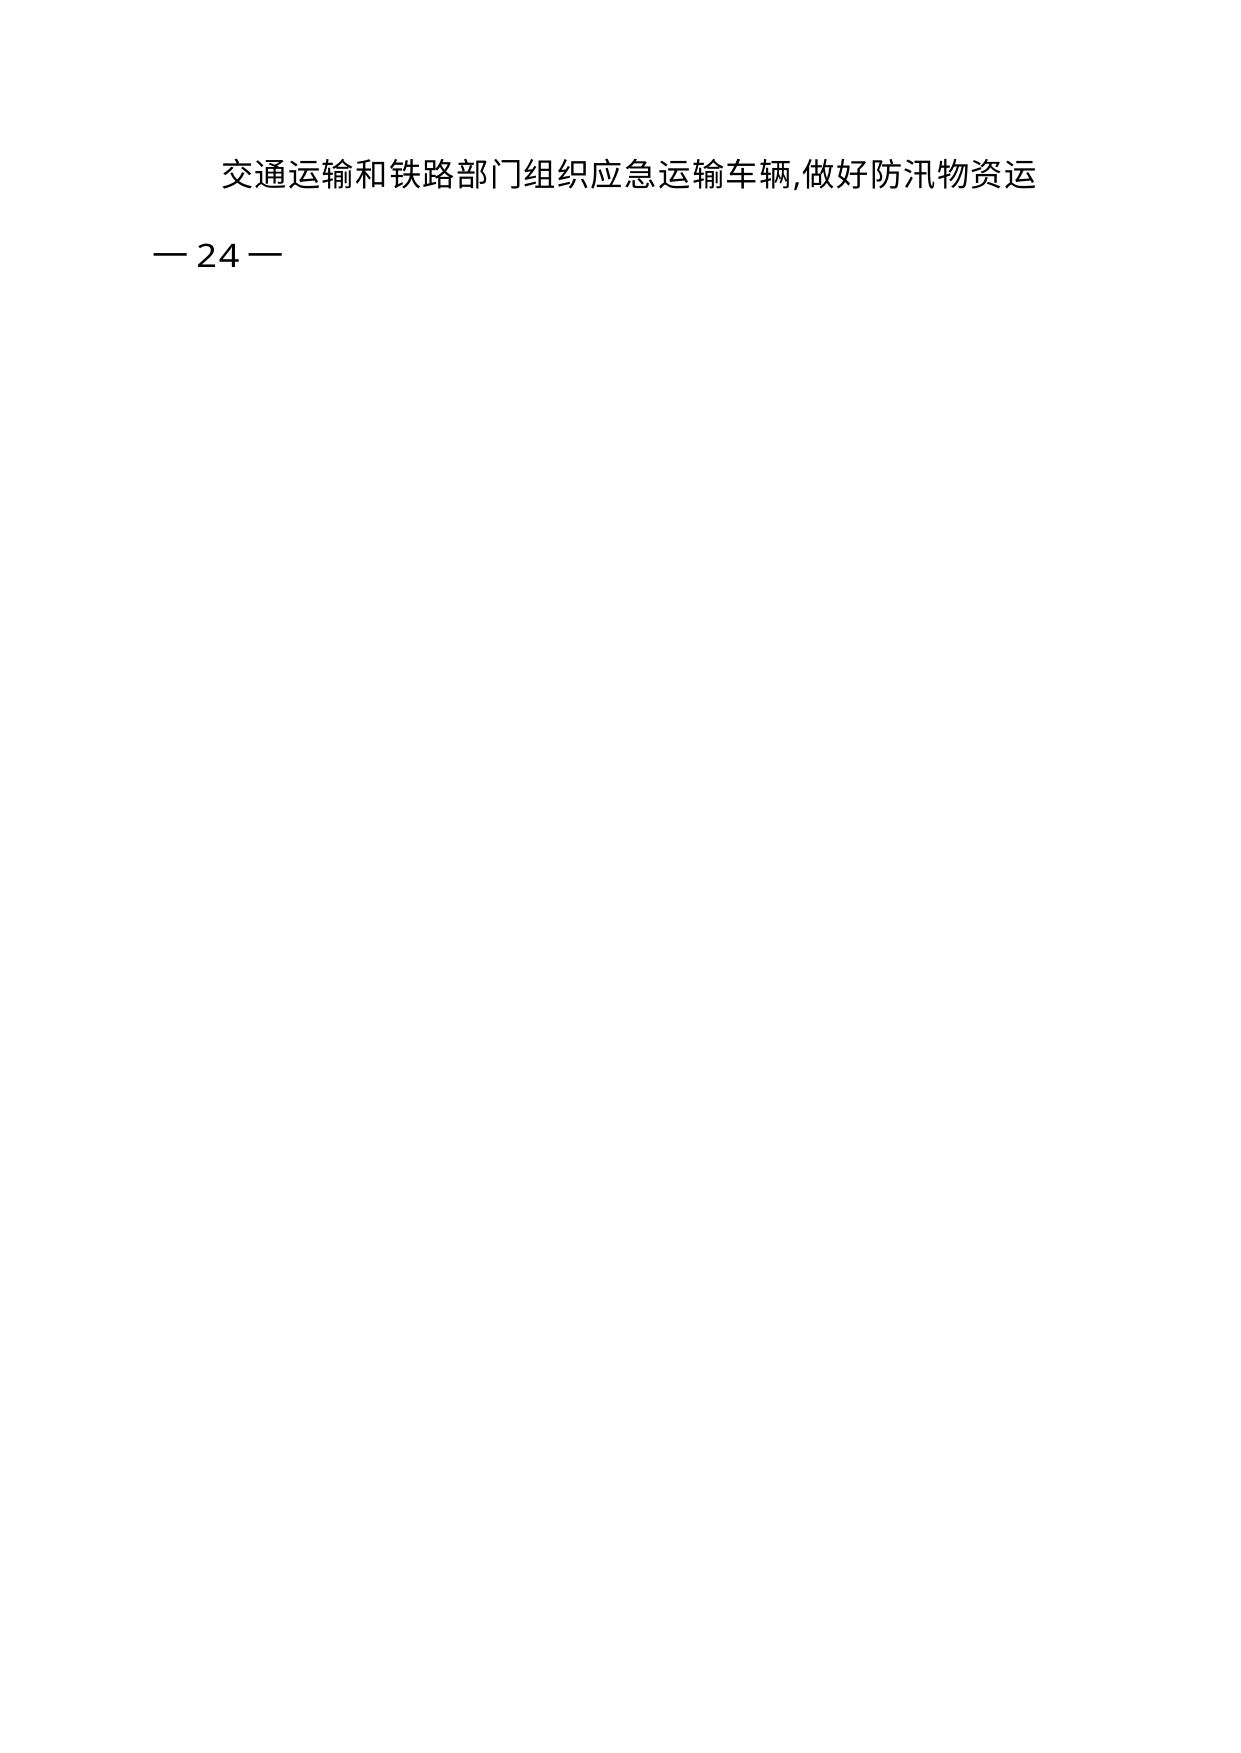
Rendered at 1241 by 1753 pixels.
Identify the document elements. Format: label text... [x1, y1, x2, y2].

text 交通运输和铁路部门组织应急运输车辆,做好防汛物资运 一24一 [152, 149, 1047, 276]
